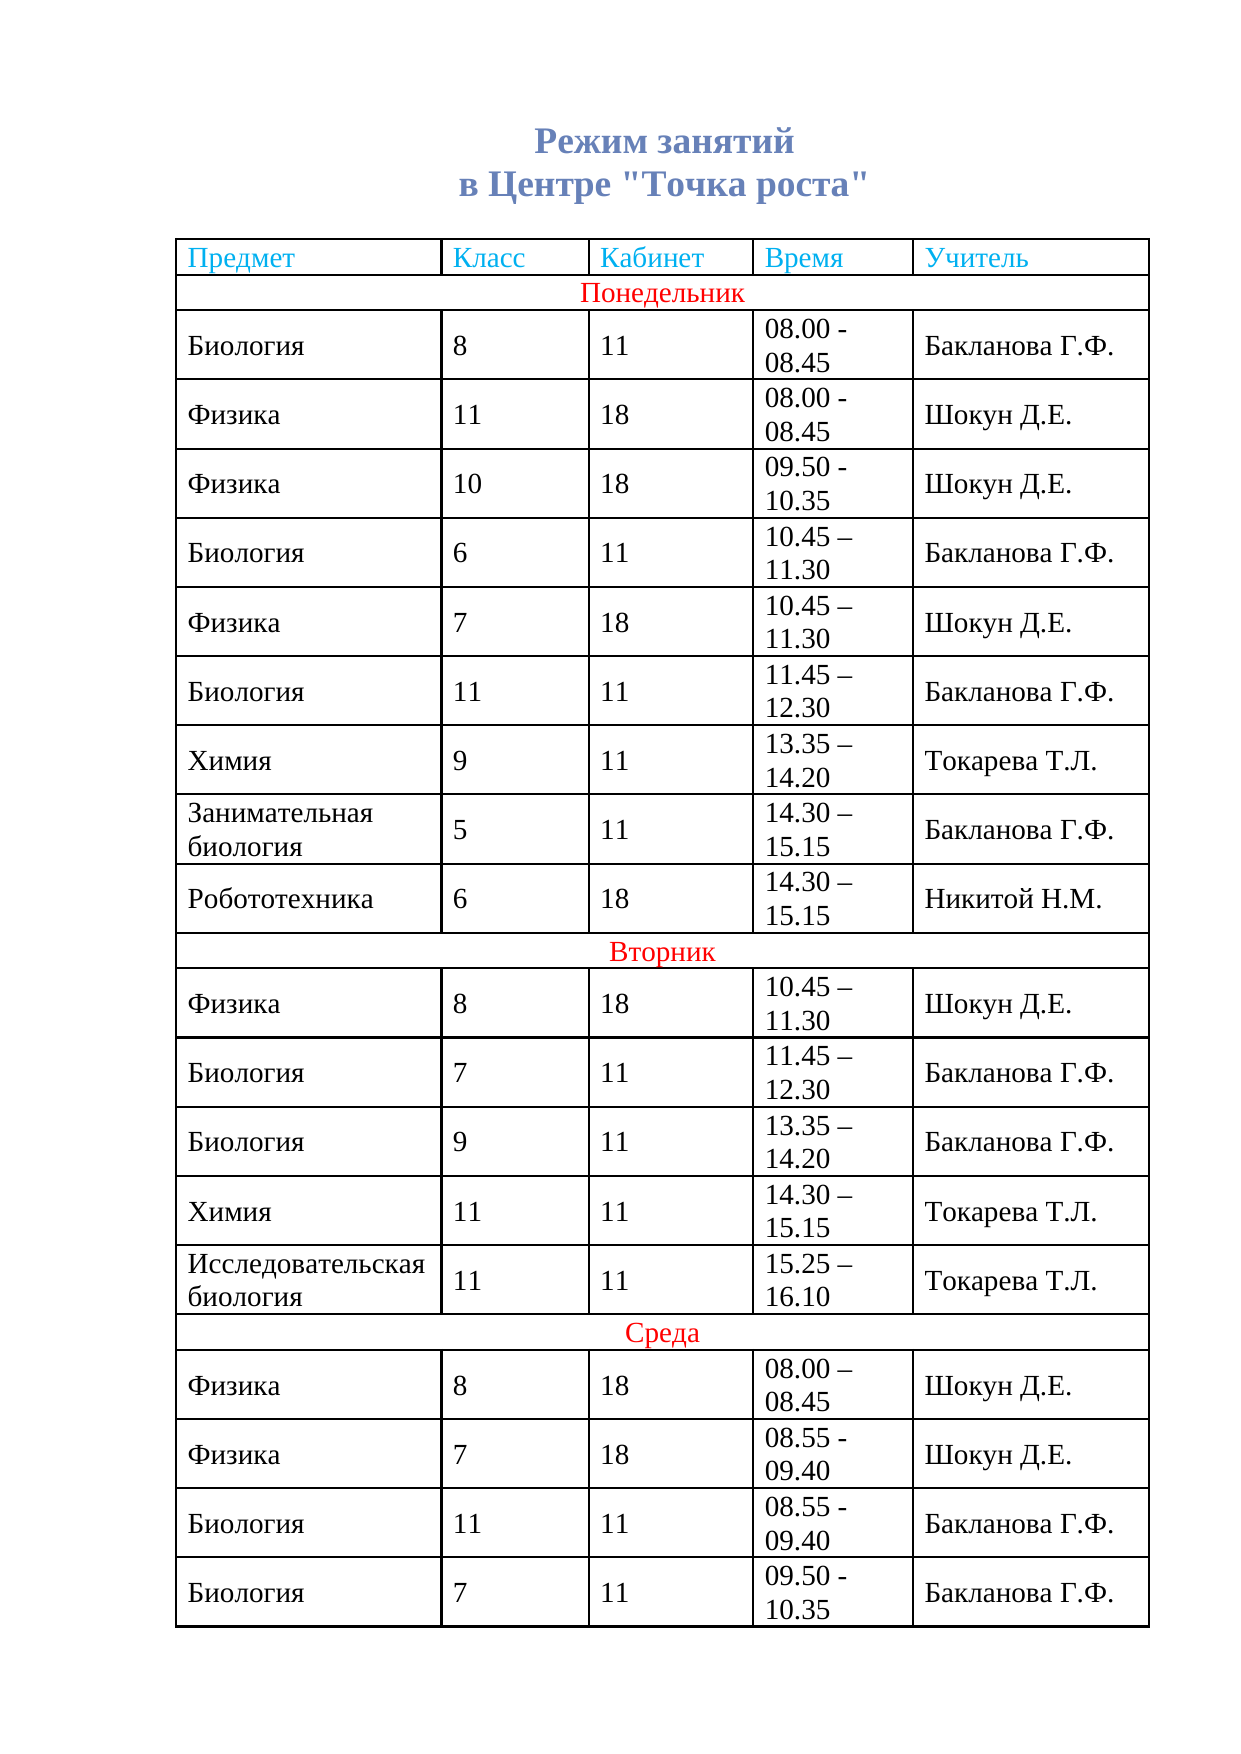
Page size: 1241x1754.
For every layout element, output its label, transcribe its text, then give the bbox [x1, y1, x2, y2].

table_cell 11 [590, 1177, 752, 1244]
table_cell 08.55 - 09.40 [754, 1420, 912, 1487]
table_cell Физика [177, 380, 440, 447]
table_cell 9 [443, 1108, 588, 1175]
text Режим занятий в Центре "Точка роста" [177, 118, 1152, 238]
table_cell 8 [443, 1351, 588, 1418]
table_cell Бакланова Г.Ф. [914, 1108, 1148, 1175]
table_cell Бакланова Г.Ф. [914, 519, 1148, 586]
table_cell Занимательная биология [177, 795, 440, 862]
table_cell 11 [443, 657, 588, 724]
table_cell Среда [177, 1315, 1148, 1349]
table_cell Физика [177, 588, 440, 655]
table_cell Вторник [177, 934, 1148, 967]
table_cell Биология [177, 1039, 440, 1106]
table_cell 11 [590, 1108, 752, 1175]
table_cell Шокун Д.Е. [914, 1351, 1148, 1418]
table_cell Бакланова Г.Ф. [914, 795, 1148, 862]
table_cell Шокун Д.Е. [914, 588, 1148, 655]
table_cell Биология [177, 1558, 440, 1625]
table_cell 18 [590, 588, 752, 655]
table_cell 08.55 - 09.40 [754, 1489, 912, 1556]
table_cell 18 [590, 865, 752, 932]
table_cell 13.35 – 14.20 [754, 726, 912, 793]
table_cell 11 [443, 1489, 588, 1556]
table_cell Биология [177, 311, 440, 378]
table_cell Понедельник [177, 276, 1148, 309]
table_cell 08.00 - 08.45 [754, 311, 912, 378]
table_header Класс [443, 240, 588, 273]
table_cell Физика [177, 450, 440, 517]
table_cell 11 [443, 1177, 588, 1244]
table_cell 6 [443, 519, 588, 586]
table_header Время [754, 240, 912, 273]
table_cell 11 [590, 1489, 752, 1556]
table_cell 08.00 - 08.45 [754, 380, 912, 447]
table_cell 13.35 – 14.20 [754, 1108, 912, 1175]
table_cell 11 [590, 726, 752, 793]
table_cell Никитой Н.М. [914, 865, 1148, 932]
table_cell 6 [443, 865, 588, 932]
table_cell 11 [590, 1246, 752, 1313]
table_cell 18 [590, 1420, 752, 1487]
table_cell 09.50 - 10.35 [754, 450, 912, 517]
table_cell 15.25 – 16.10 [754, 1246, 912, 1313]
table_header Учитель [914, 240, 1148, 273]
table_cell 09.50 - 10.35 [754, 1558, 912, 1625]
table_cell 11.45 – 12.30 [754, 1039, 912, 1106]
table_cell Физика [177, 969, 440, 1036]
table_header Предмет [177, 240, 440, 273]
table_cell Токарева Т.Л. [914, 726, 1148, 793]
table_cell 9 [443, 726, 588, 793]
table_cell Бакланова Г.Ф. [914, 1558, 1148, 1625]
table_cell 11 [590, 1039, 752, 1106]
table_cell Бакланова Г.Ф. [914, 1039, 1148, 1106]
table_cell 7 [443, 588, 588, 655]
table_cell 10.45 – 11.30 [754, 588, 912, 655]
table_cell 14.30 – 15.15 [754, 1177, 912, 1244]
table_cell 8 [443, 311, 588, 378]
table_cell Биология [177, 657, 440, 724]
table_cell 10.45 – 11.30 [754, 969, 912, 1036]
table_cell 11 [590, 519, 752, 586]
table_cell Химия [177, 726, 440, 793]
table_cell 08.00 – 08.45 [754, 1351, 912, 1418]
table_cell Химия [177, 1177, 440, 1244]
table_cell Физика [177, 1420, 440, 1487]
table_cell 11 [590, 1558, 752, 1625]
table_header Кабинет [590, 240, 752, 273]
table_cell 7 [443, 1558, 588, 1625]
table_cell 5 [443, 795, 588, 862]
table_cell 7 [443, 1420, 588, 1487]
table_cell Токарева Т.Л. [914, 1246, 1148, 1313]
table_cell Биология [177, 1489, 440, 1556]
table_cell Токарева Т.Л. [914, 1177, 1148, 1244]
table_cell Физика [177, 1351, 440, 1418]
table_cell 11 [443, 380, 588, 447]
table_cell Шокун Д.Е. [914, 380, 1148, 447]
table_cell 11.45 – 12.30 [754, 657, 912, 724]
table_cell 7 [443, 1039, 588, 1106]
table_cell 18 [590, 1351, 752, 1418]
table_cell Бакланова Г.Ф. [914, 657, 1148, 724]
table_cell Бакланова Г.Ф. [914, 311, 1148, 378]
table_cell 14.30 – 15.15 [754, 865, 912, 932]
table_cell 11 [590, 311, 752, 378]
table_cell 10.45 – 11.30 [754, 519, 912, 586]
table_cell 18 [590, 380, 752, 447]
table_cell 14.30 – 15.15 [754, 795, 912, 862]
table_cell Робототехника [177, 865, 440, 932]
table_cell 11 [443, 1246, 588, 1313]
table_cell 10 [443, 450, 588, 517]
table_cell 8 [443, 969, 588, 1036]
table_cell 18 [590, 450, 752, 517]
table_cell 11 [590, 795, 752, 862]
table_cell Бакланова Г.Ф. [914, 1489, 1148, 1556]
table_cell Биология [177, 519, 440, 586]
table_cell 11 [590, 657, 752, 724]
table_cell Шокун Д.Е. [914, 1420, 1148, 1487]
table_cell 18 [590, 969, 752, 1036]
table_cell Шокун Д.Е. [914, 450, 1148, 517]
table_cell Шокун Д.Е. [914, 969, 1148, 1036]
table_cell Биология [177, 1108, 440, 1175]
table_cell Исследовательская биология [177, 1246, 440, 1313]
